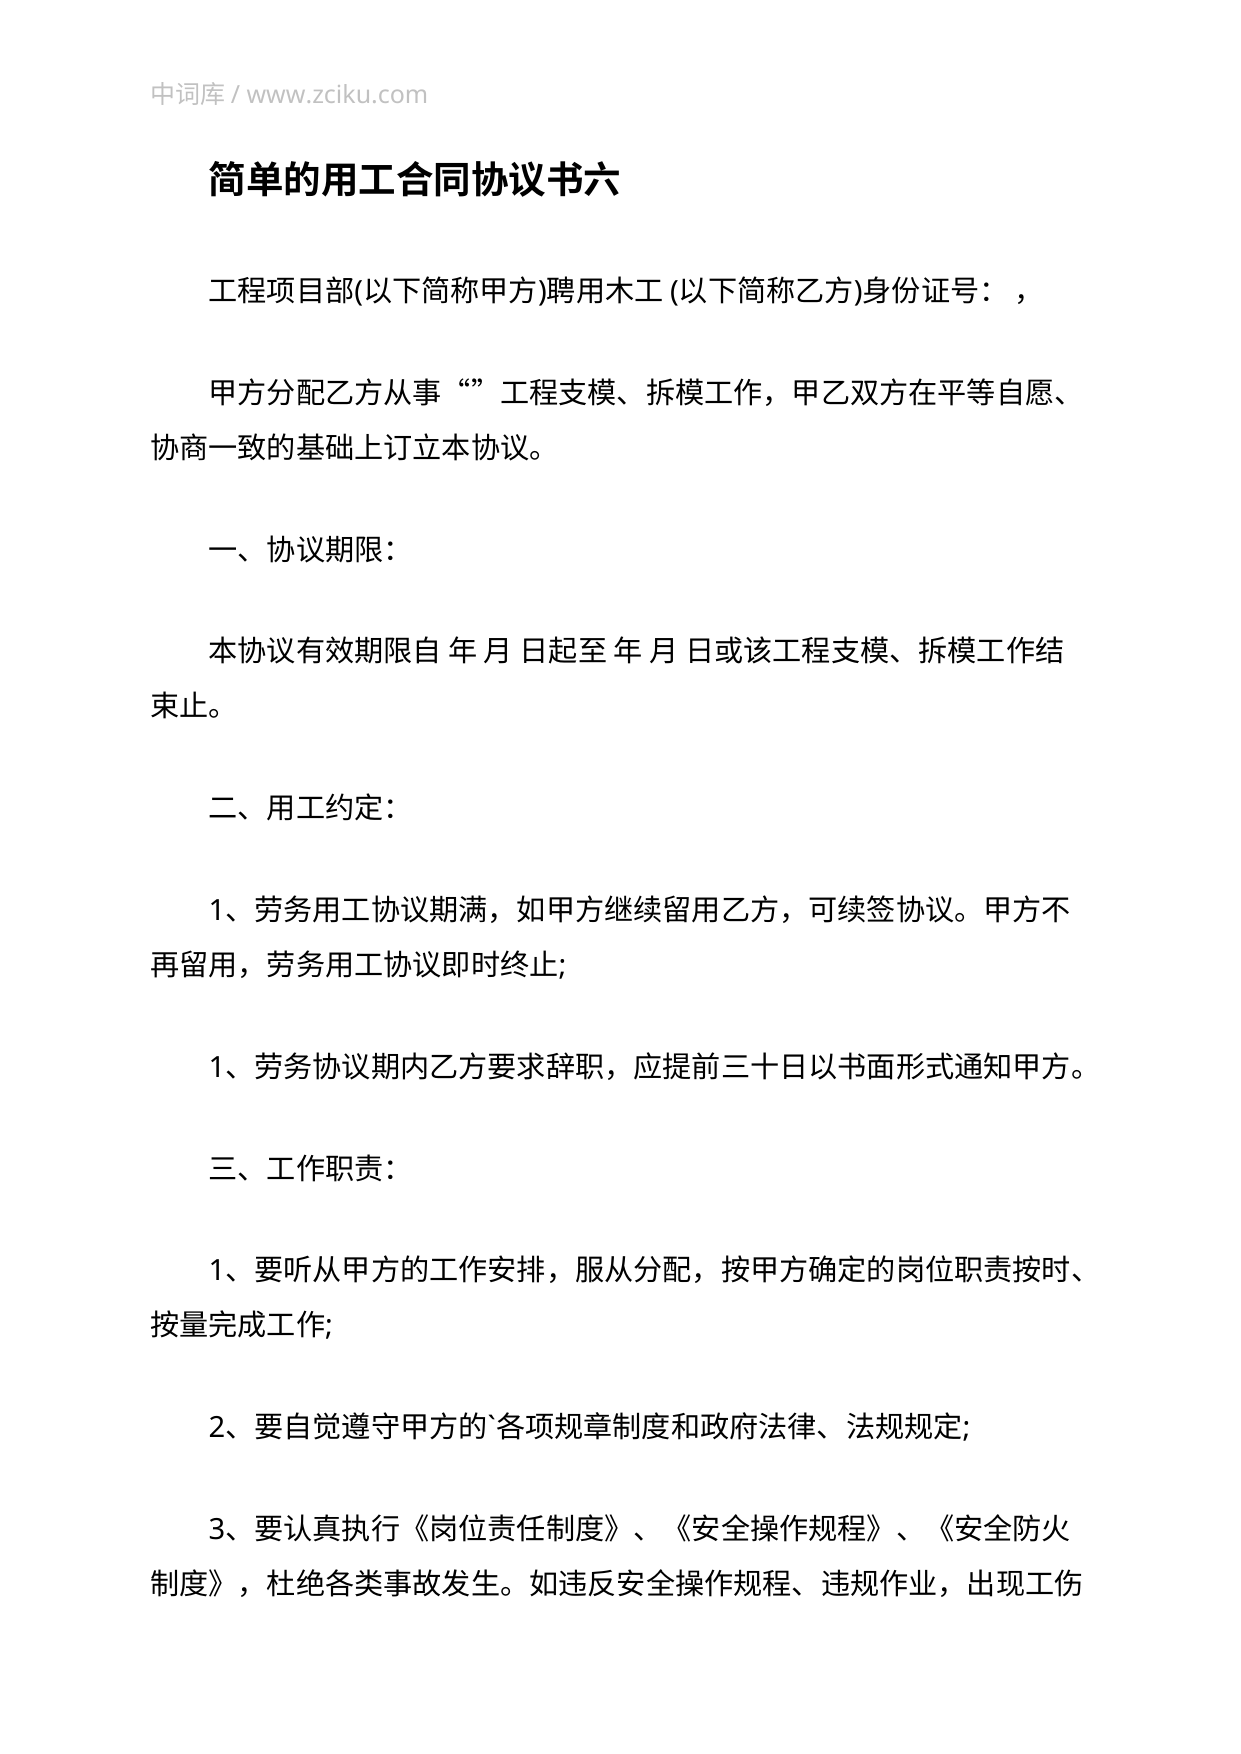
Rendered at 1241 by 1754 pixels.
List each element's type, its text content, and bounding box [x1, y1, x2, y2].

text 三、工作职责： [150, 1145, 1090, 1187]
text 1、劳务用工协议期满，如甲方继续留用乙方，可续签协议。甲方不再留用，劳务用工协议即时终止; [150, 886, 1090, 984]
text 本协议有效期限自 年 月 日起至 年 月 日或该工程支模、拆模工作结束止。 [150, 628, 1090, 725]
text 二、用工约定： [150, 784, 1090, 827]
text 工程项目部(以下简称甲方)聘用木工 (以下简称乙方)身份证号： ， [150, 267, 1090, 310]
text 2、要自觉遵守甲方的`各项规章制度和政府法律、法规规定; [150, 1404, 1090, 1446]
text 一、协议期限： [150, 526, 1090, 568]
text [150, 1506, 1090, 1603]
text 1、要听从甲方的工作安排，服从分配，按甲方确定的岗位职责按时、按量完成工作; [150, 1247, 1090, 1344]
text 1、劳务协议期内乙方要求辞职，应提前三十日以书面形式通知甲方。 [150, 1043, 1090, 1086]
text 简单的用工合同协议书六 [150, 150, 1090, 204]
text 甲方分配乙方从事“”工程支模、拆模工作，甲乙双方在平等自愿、协商一致的基础上订立本协议。 [150, 369, 1090, 467]
